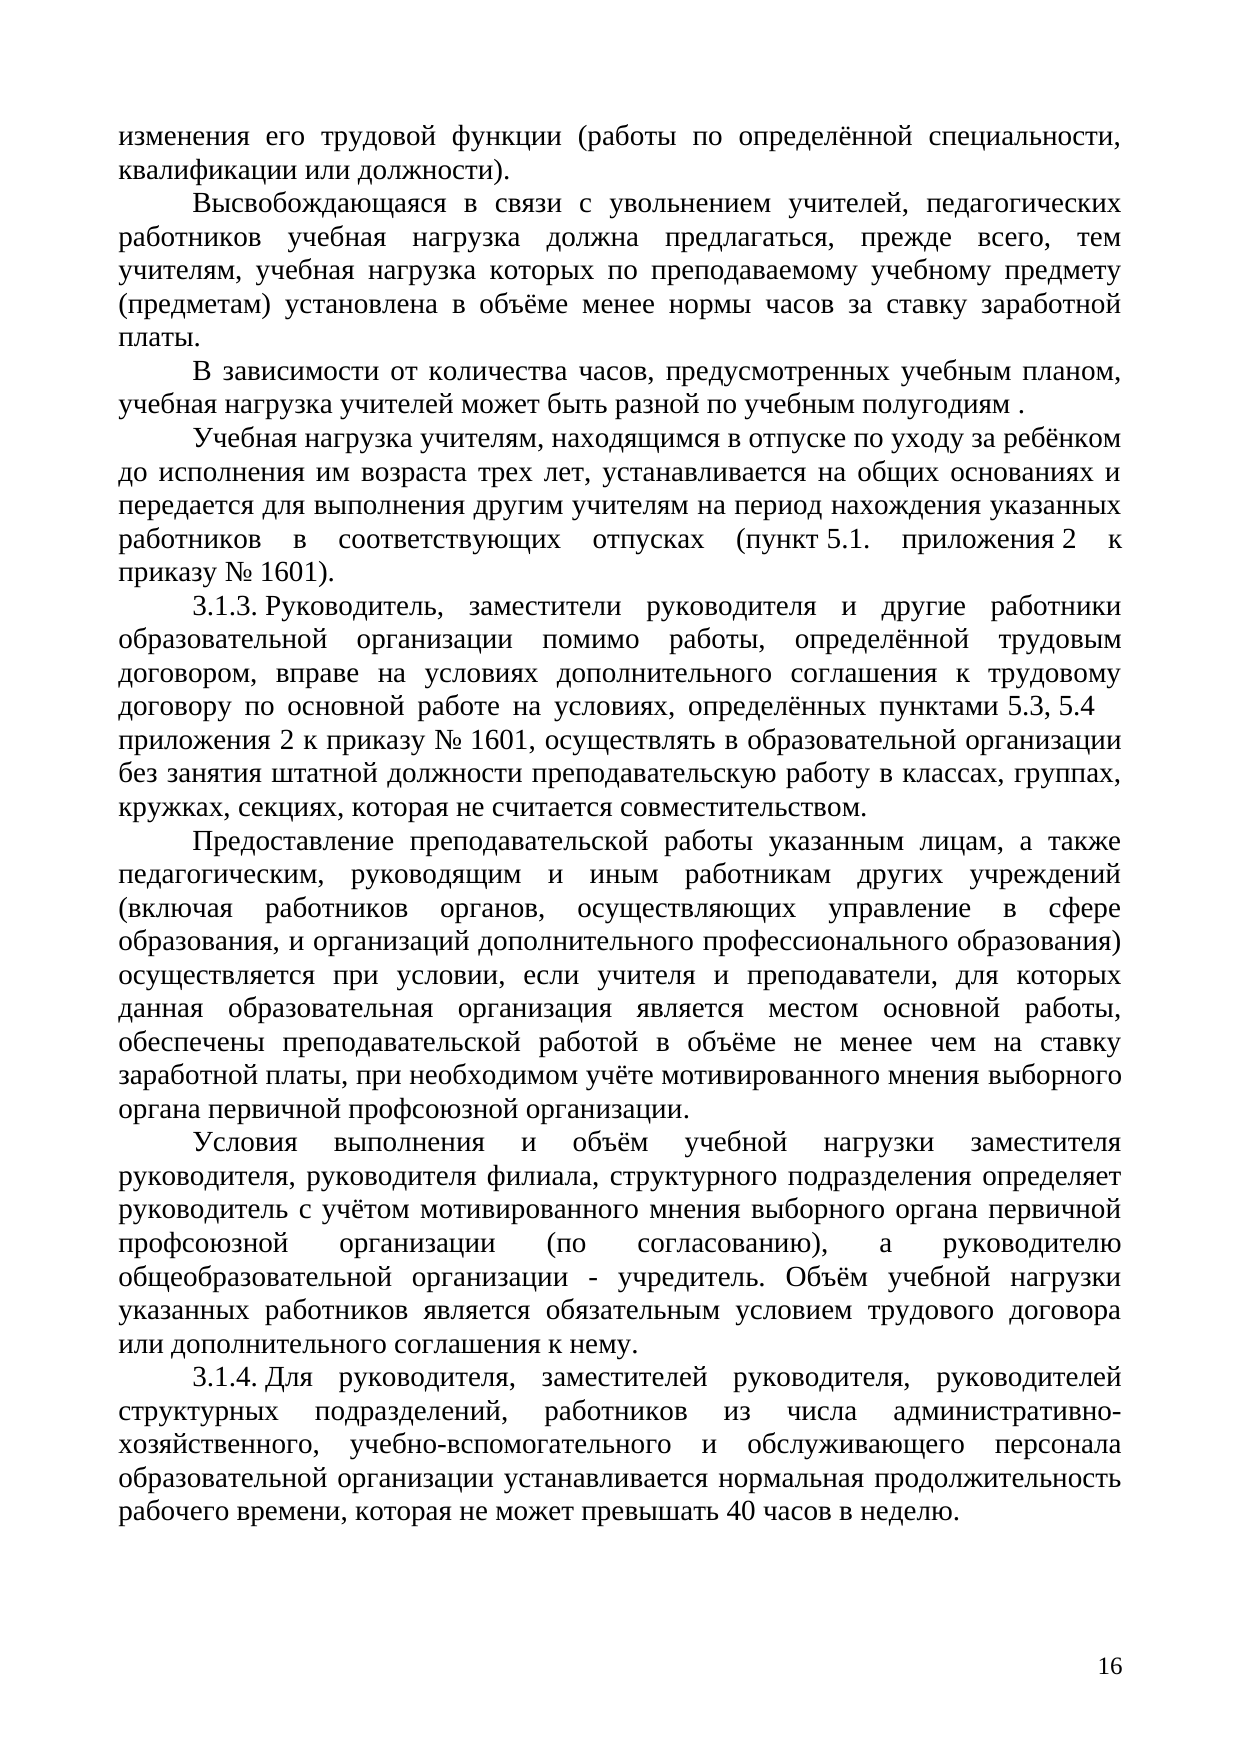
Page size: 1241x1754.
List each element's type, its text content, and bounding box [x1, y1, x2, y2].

text Условия выполнения и объём учебной нагрузки заместителя руководителя, руководителя филиала, структурного подразделения определяет руководитель с учётом мотивированного мнения выборного органа первичной профсоюзной организации (по согласованию), а руководителю общеобразовательной организации - учредитель. Объём учебной нагрузки указанных работников является обязательным условием трудового договора или дополнительного соглашения к нему. [118, 1124, 1122, 1359]
text Предоставление преподавательской работы указанным лицам, а также педагогическим, руководящим и иным работникам других учреждений (включая работников органов, осуществляющих управление в сфере образования, и организаций дополнительного профессионального образования) осуществляется при условии, если учителя и преподаватели, для которых данная образовательная организация является местом основной работы, обеспечены преподавательской работой в объёме не менее чем на ставку заработной платы, при необходимом учёте мотивированного мнения выборного органа первичной профсоюзной организации. [118, 823, 1122, 1124]
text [118, 118, 1122, 185]
text Учебная нагрузка учителям, находящимся в отпуске по уходу за ребёнком до исполнения им возраста трех лет, устанавливается на общих основаниях и передается для выполнения другим учителям на период нахождения указанных работников в соответствующих отпусках (пункт 5.1. приложения 2 к приказу № 1601). [118, 420, 1122, 588]
text 3.1.3. Руководитель, заместители руководителя и другие работники образовательной организации помимо работы, определённой трудовым договором, вправе на условиях дополнительного соглашения к трудовому договору по основной работе на условиях, определённых пунктами 5.3, 5.4 приложения 2 к приказу № 1601, осуществлять в образовательной организации без занятия штатной должности преподавательскую работу в классах, группах, кружках, секциях, которая не считается совместительством. [118, 588, 1122, 823]
text 3.1.4. Для руководителя, заместителей руководителя, руководителей структурных подразделений, работников из числа административно- хозяйственного, учебно-вспомогательного и обслуживающего персонала образовательной организации устанавливается нормальная продолжительность рабочего времени, которая не может превышать 40 часов в неделю. [118, 1359, 1122, 1527]
text Высвобождающаяся в связи с увольнением учителей, педагогических работников учебная нагрузка должна предлагаться, прежде всего, тем учителям, учебная нагрузка которых по преподаваемому учебному предмету (предметам) установлена в объёме менее нормы часов за ставку заработной платы. [118, 185, 1122, 353]
text В зависимости от количества часов, предусмотренных учебным планом, учебная нагрузка учителей может быть разной по учебным полугодиям . [118, 353, 1122, 420]
